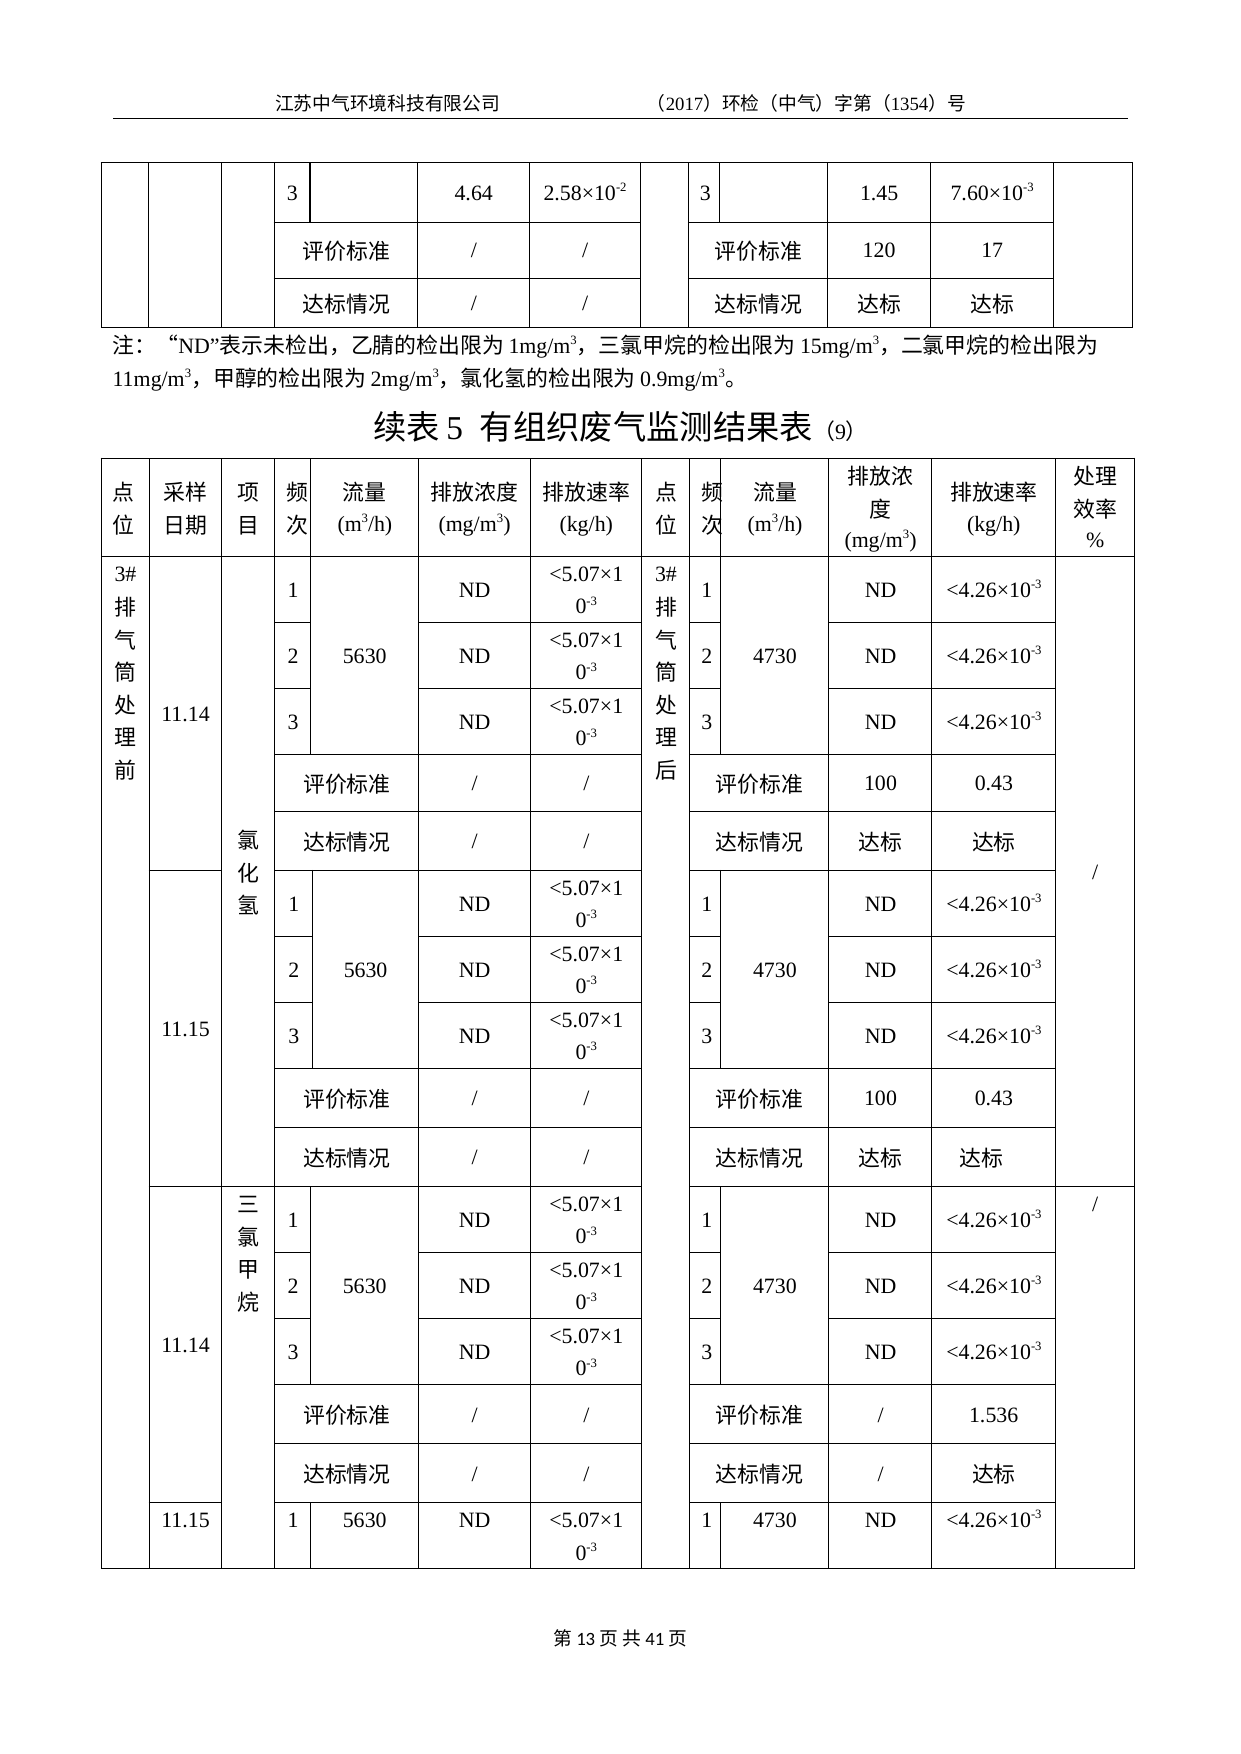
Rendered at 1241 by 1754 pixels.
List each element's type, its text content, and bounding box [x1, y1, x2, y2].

table_cell / [419, 755, 530, 811]
table_header 流量(m3/h) [721, 459, 828, 556]
table_header 排放浓度(mg/m3) [829, 459, 931, 556]
table_cell 2 [275, 937, 312, 1002]
table_cell 3 [275, 1003, 312, 1068]
table_cell 达标情况 [275, 1444, 418, 1502]
table_header 排放浓度(mg/m3) [419, 459, 530, 556]
table_cell 5630 [311, 557, 418, 754]
table_cell 4.64 [418, 163, 529, 222]
table_cell 2 [275, 623, 310, 688]
table_cell 评价标准 [275, 1385, 418, 1443]
table_cell 1 [275, 871, 312, 936]
table_cell / [531, 1444, 641, 1502]
table_cell ND [829, 1503, 931, 1568]
table_cell ND [419, 1003, 530, 1068]
table_cell ND [419, 689, 530, 754]
table_cell 11.15 [150, 1503, 221, 1568]
table_cell 11.14 [150, 1187, 221, 1502]
table_cell 11.14 [150, 557, 221, 870]
table_cell 评价标准 [275, 1069, 418, 1127]
table_cell <4.26×10-3 [932, 1503, 1055, 1568]
table_header 采样日期 [150, 459, 221, 556]
table_cell ND [419, 871, 530, 936]
table_cell 达标 [828, 279, 930, 327]
table_cell / [531, 1128, 641, 1186]
table_cell / [530, 279, 640, 327]
table_cell <5.07×10-3 [531, 1503, 641, 1568]
table_cell 1 [690, 1503, 720, 1568]
table_cell 2 [275, 1253, 310, 1318]
table_cell 达标情况 [690, 1128, 828, 1186]
table_cell 5630 [311, 1187, 418, 1384]
table_cell <4.26×10-3 [932, 1319, 1055, 1384]
table_cell <5.07×10-3 [531, 623, 641, 688]
table_cell 5630 [311, 1503, 418, 1568]
table_cell 0.43 [932, 755, 1055, 811]
table_cell 4730 [721, 557, 828, 754]
table_cell 1.536 [932, 1385, 1055, 1443]
table_cell <4.26×10-3 [932, 557, 1055, 622]
table_cell 4730 [721, 1187, 828, 1384]
table_cell 11.15 [150, 871, 221, 1186]
table_cell / [829, 1385, 931, 1443]
table_cell <5.07×10-3 [531, 937, 641, 1002]
table_cell <5.07×10-3 [531, 1003, 641, 1068]
table_header 流量(m3/h) [311, 459, 418, 556]
table_cell 评价标准 [689, 223, 827, 277]
table_cell 评价标准 [690, 1069, 828, 1127]
table_cell ND [419, 557, 530, 622]
table_cell 100 [829, 1069, 931, 1127]
table_cell ND [419, 937, 530, 1002]
table_cell 3 [690, 1003, 720, 1068]
table_cell / [531, 755, 641, 811]
table_cell / [530, 223, 640, 277]
table_cell 达标 [829, 812, 931, 870]
table_cell 1.45 [828, 163, 930, 222]
table_cell 氯化氢 [222, 557, 274, 1186]
table_cell <5.07×10-3 [531, 1319, 641, 1384]
table_cell <4.26×10-3 [932, 937, 1055, 1002]
table_cell <5.07×10-3 [531, 871, 641, 936]
table_cell 1 [275, 1187, 310, 1252]
table_cell 100 [829, 755, 931, 811]
table_cell 评价标准 [690, 755, 828, 811]
table_cell 评价标准 [690, 1385, 828, 1443]
table_cell 3 [275, 163, 309, 222]
table_cell / [531, 812, 641, 870]
table_cell ND [829, 1319, 931, 1384]
table_cell 2 [690, 623, 720, 688]
table_cell 120 [828, 223, 930, 277]
table_cell <5.07×10-3 [531, 557, 641, 622]
table_cell 1 [690, 871, 720, 936]
table_cell / [829, 1444, 931, 1502]
table_cell 达标 [931, 279, 1053, 327]
table_cell ND [829, 1003, 931, 1068]
table_cell 3 [690, 689, 720, 754]
text 续表5 有组织废气监测结果表（9） [112, 393, 1128, 458]
table_cell 2 [690, 1253, 720, 1318]
table_cell ND [419, 1253, 530, 1318]
table_cell 3 [690, 1319, 720, 1384]
table_cell / [418, 223, 529, 277]
table_cell 达标 [932, 812, 1055, 870]
table_header 点位 [102, 459, 149, 556]
table_cell / [419, 1444, 530, 1502]
table_cell ND [829, 557, 931, 622]
table_cell 达标 [829, 1128, 931, 1186]
table_cell 达标 [932, 1444, 1055, 1502]
table_cell <5.07×10-3 [531, 1187, 641, 1252]
table_cell <4.26×10-3 [932, 1187, 1055, 1252]
table_cell <4.26×10-3 [932, 1003, 1055, 1068]
table_cell / [1056, 557, 1134, 1186]
table_cell 3#排气筒 处理前 [102, 557, 149, 1568]
table_cell ND [419, 1319, 530, 1384]
table_cell 2.58×10-2 [530, 163, 640, 222]
table_cell <5.07×10-3 [531, 1253, 641, 1318]
table_cell 达标情况 [689, 279, 827, 327]
table_cell / [531, 1385, 641, 1443]
table_header 频次 [690, 459, 720, 556]
table_header 项目 [222, 459, 274, 556]
table_cell 4730 [721, 871, 828, 1068]
table_header 点位 [642, 459, 689, 556]
table_cell 3 [689, 163, 719, 222]
table_cell / [419, 1385, 530, 1443]
table_cell / [419, 1128, 530, 1186]
table_cell 0.43 [932, 1069, 1055, 1127]
table_cell ND [829, 689, 931, 754]
table_cell 达标情况 [690, 1444, 828, 1502]
table_cell / [531, 1069, 641, 1127]
table_header 排放速率(kg/h) [531, 459, 641, 556]
table_cell 评价标准 [275, 223, 417, 277]
table_cell 1 [275, 557, 310, 622]
table_cell 达标情况 [690, 812, 828, 870]
table_cell 三氯甲烷 [222, 1187, 274, 1568]
table_cell <4.26×10-3 [932, 623, 1055, 688]
table_cell ND [419, 1187, 530, 1252]
table_cell ND [829, 1187, 931, 1252]
table_cell <4.26×10-3 [932, 1253, 1055, 1318]
table_cell 3 [275, 1319, 310, 1384]
table_cell 5630 [313, 871, 418, 1068]
table_cell ND [829, 871, 931, 936]
table_cell 7.60×10-3 [931, 163, 1053, 222]
table_cell <4.26×10-3 [932, 689, 1055, 754]
table_cell / [419, 1069, 530, 1127]
table_cell 达标情况 [275, 279, 417, 327]
table_cell 达标情况 [275, 812, 418, 870]
table_cell <5.07×10-3 [531, 689, 641, 754]
table_cell / [419, 812, 530, 870]
table_cell / [1056, 1187, 1134, 1568]
table_header 频次 [275, 459, 310, 556]
table_cell ND [419, 1503, 530, 1568]
table_header 排放速率(kg/h) [932, 459, 1055, 556]
table_cell 评价标准 [275, 755, 418, 811]
table_cell ND [829, 1253, 931, 1318]
table_cell 1 [690, 557, 720, 622]
text 注：“ND”表示未检出，乙腈的检出限为1mg/m3，三氯甲烷的检出限为15mg/m3，二氯甲烷的检出限为11mg/m3，甲醇的检出限为2mg/m3，氯化氢的检出限为0.9mg/m3。 [112, 328, 1128, 393]
table_cell <4.26×10-3 [932, 871, 1055, 936]
table_cell 4730 [721, 1503, 828, 1568]
table_header 处理效率 % [1056, 459, 1134, 556]
table_cell ND [829, 937, 931, 1002]
table_cell / [418, 279, 529, 327]
table_cell 1 [690, 1187, 720, 1252]
table_cell 1 [275, 1503, 310, 1568]
table_cell ND [829, 623, 931, 688]
table_cell 3 [275, 689, 310, 754]
table_cell 达标 [932, 1128, 1055, 1186]
table_cell 3#排气筒 处理后 [642, 557, 689, 1568]
table_cell 达标情况 [275, 1128, 418, 1186]
table_cell 17 [931, 223, 1053, 277]
table_cell ND [419, 623, 530, 688]
table_cell 2 [690, 937, 720, 1002]
